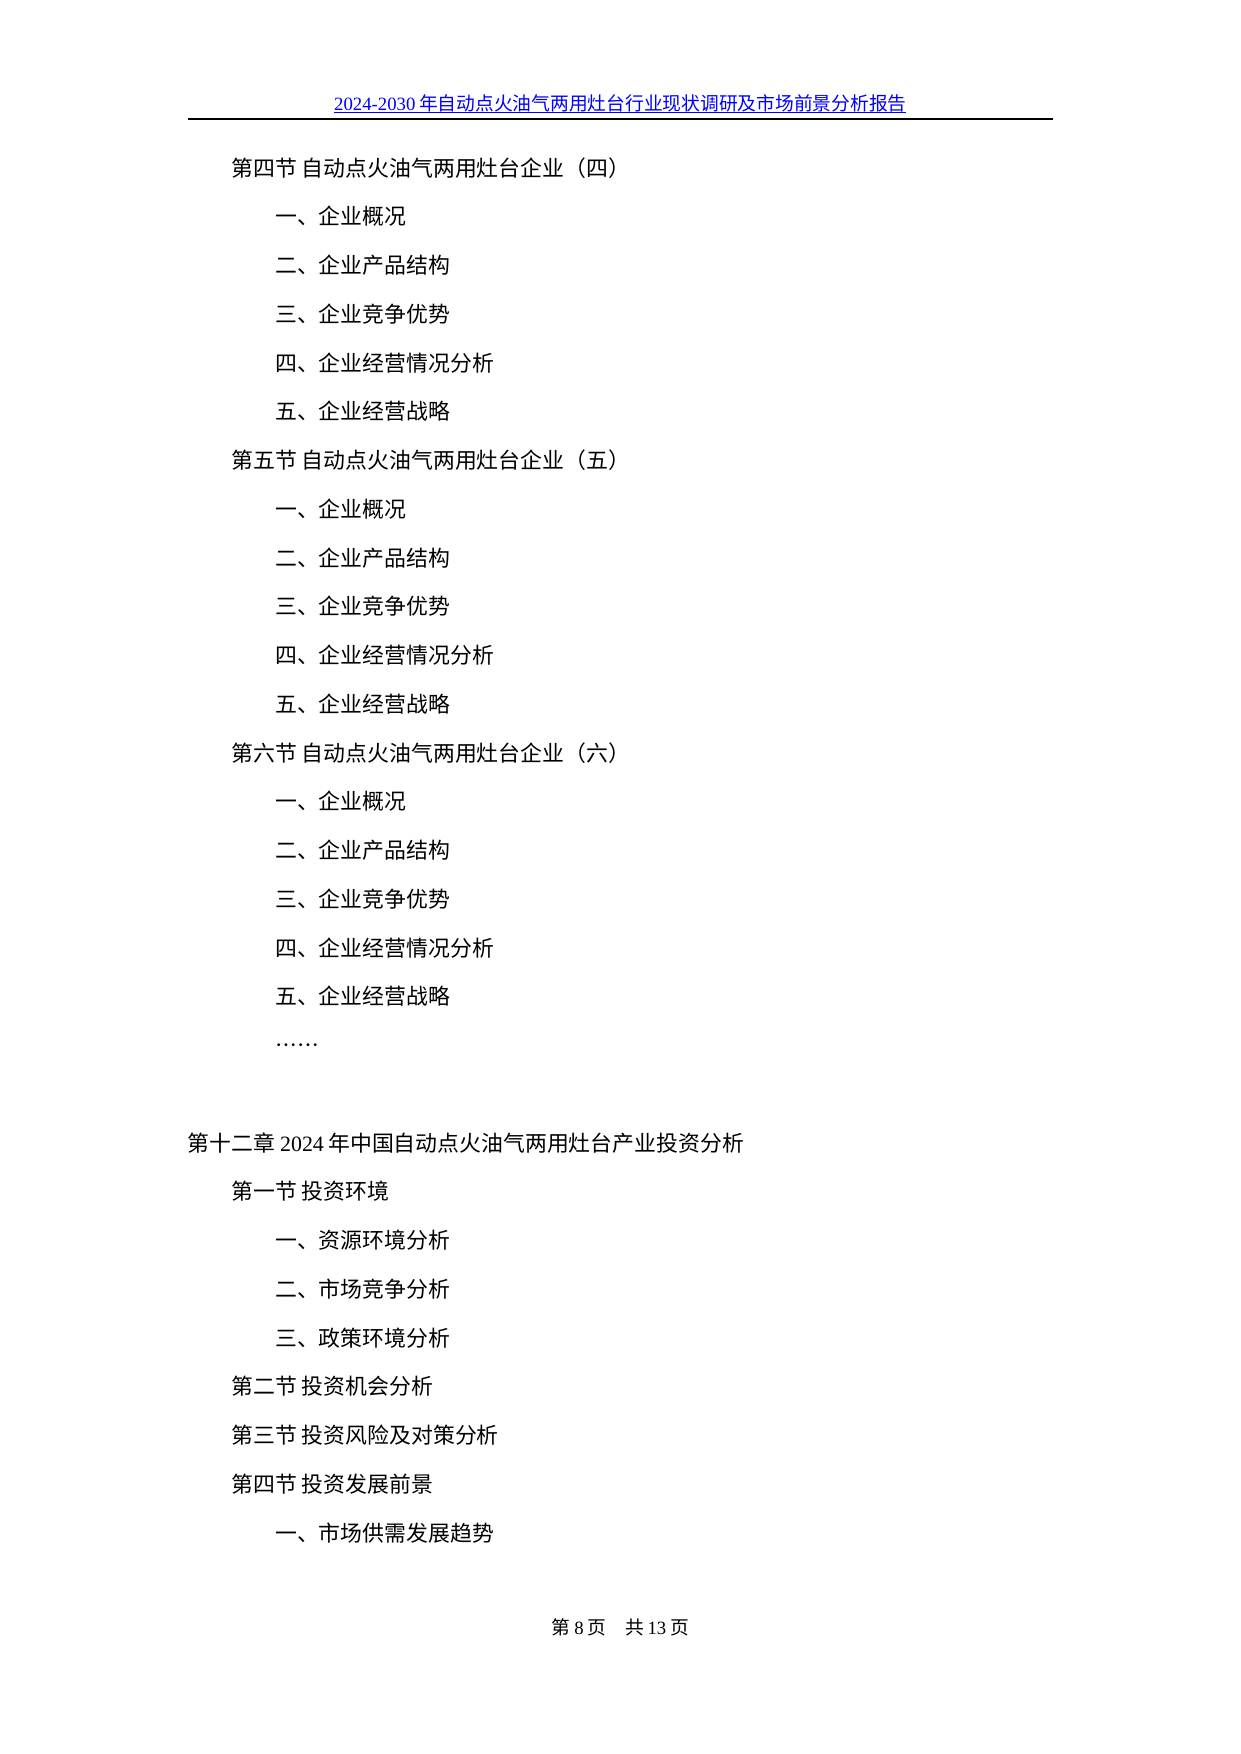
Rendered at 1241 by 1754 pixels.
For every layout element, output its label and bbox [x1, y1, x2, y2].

text [187, 150, 1053, 1548]
